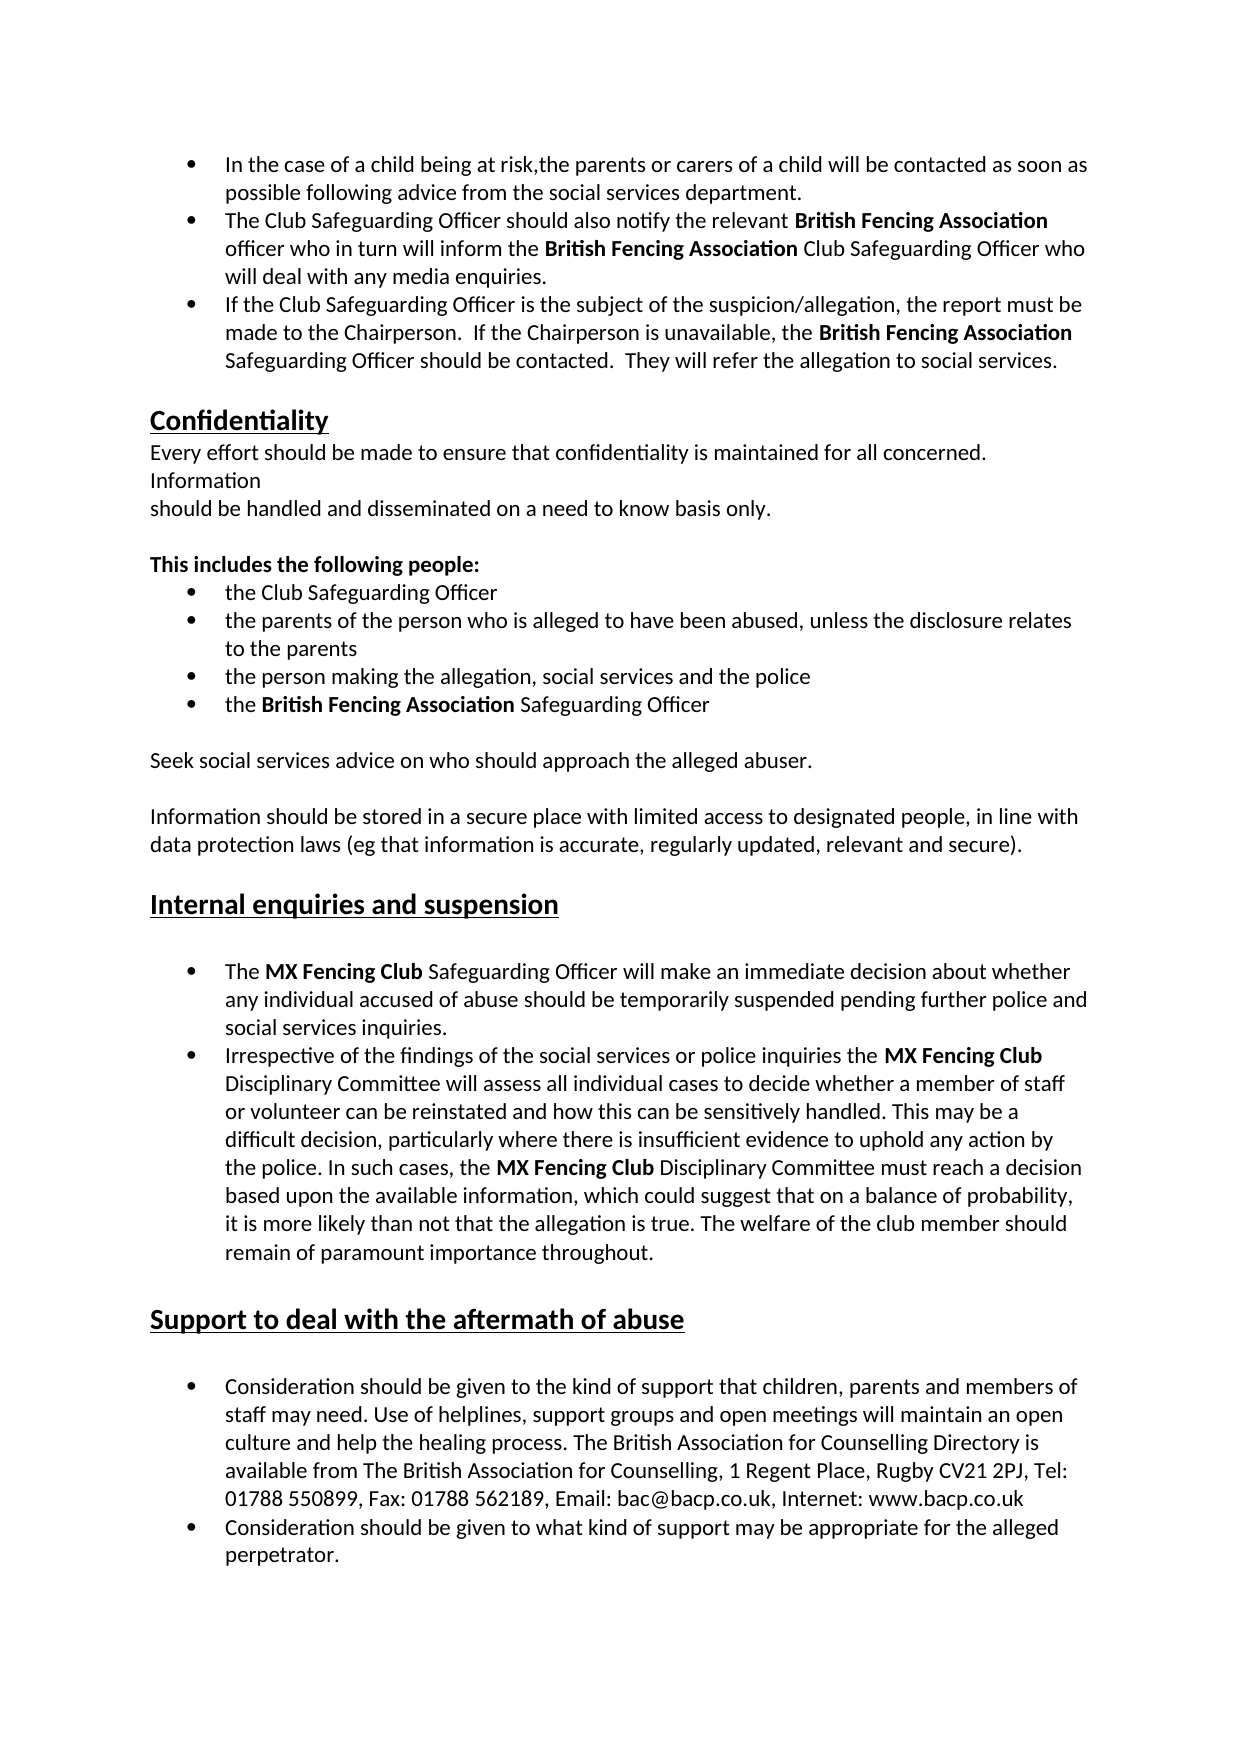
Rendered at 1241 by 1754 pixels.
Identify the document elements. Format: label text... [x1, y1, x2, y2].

list the British Fencing Association Safeguarding Officer [187, 690, 1090, 718]
text should be handled and disseminated on a need to know basis only. [150, 494, 1090, 522]
list If the Club Safeguarding Officer is the subject of the suspicion/allegation, the report must be made to the Chairperson. If the Chairperson is unavailable, the British Fencing Association Safeguarding Officer should be contacted. They will refer the allegation to social services. [187, 290, 1090, 374]
list In the case of a child being at risk,the parents or carers of a child will be contacted as soon as possible following advice from the social services department. [187, 150, 1090, 206]
list the parents of the person who is alleged to have been abused, unless the disclosure relates to the parents [187, 606, 1090, 662]
list The Club Safeguarding Officer should also notify the relevant British Fencing Association officer who in turn will inform the British Fencing Association Club Safeguarding Officer who will deal with any media enquiries. [187, 206, 1090, 290]
text Every effort should be made to ensure that confidentiality is maintained for all concerned. Information [150, 438, 1090, 494]
text This includes the following people: [150, 550, 1090, 578]
text Confidentiality [150, 402, 1090, 438]
list The MX Fencing Club Safeguarding Officer will make an immediate decision about whether any individual accused of abuse should be temporarily suspended pending further police and social services inquiries. [187, 957, 1090, 1041]
text Support to deal with the aftermath of abuse [150, 1301, 1090, 1337]
list Irrespective of the findings of the social services or police inquiries the MX Fencing Club Disciplinary Committee will assess all individual cases to decide whether a member of staff or volunteer can be reinstated and how this can be sensitively handled. This may be a difficult decision, particularly where there is insufficient evidence to uphold any action by the police. In such cases, the MX Fencing Club Disciplinary Committee must reach a decision based upon the available information, which could suggest that on a balance of probability, it is more likely than not that the allegation is true. The welfare of the club member should remain of paramount importance throughout. [187, 1041, 1090, 1266]
text Information should be stored in a secure place with limited access to designated people, in line with data protection laws (eg that information is accurate, regularly updated, relevant and secure). [150, 802, 1090, 858]
text Internal enquiries and suspension [150, 886, 1090, 922]
list the Club Safeguarding Officer [187, 578, 1090, 606]
list Consideration should be given to what kind of support may be appropriate for the alleged perpetrator. [187, 1513, 1090, 1569]
list Consideration should be given to the kind of support that children, parents and members of staff may need. Use of helplines, support groups and open meetings will maintain an open culture and help the healing process. The British Association for Counselling Directory is available from The British Association for Counselling, 1 Regent Place, Rugby CV21 2PJ, Tel: 01788 550899, Fax: 01788 562189, Email: bac@bacp.co.uk, Internet: www.bacp.co.uk [187, 1372, 1090, 1513]
list the person making the allegation, social services and the police [187, 662, 1090, 690]
text Seek social services advice on who should approach the alleged abuser. [150, 746, 1090, 774]
